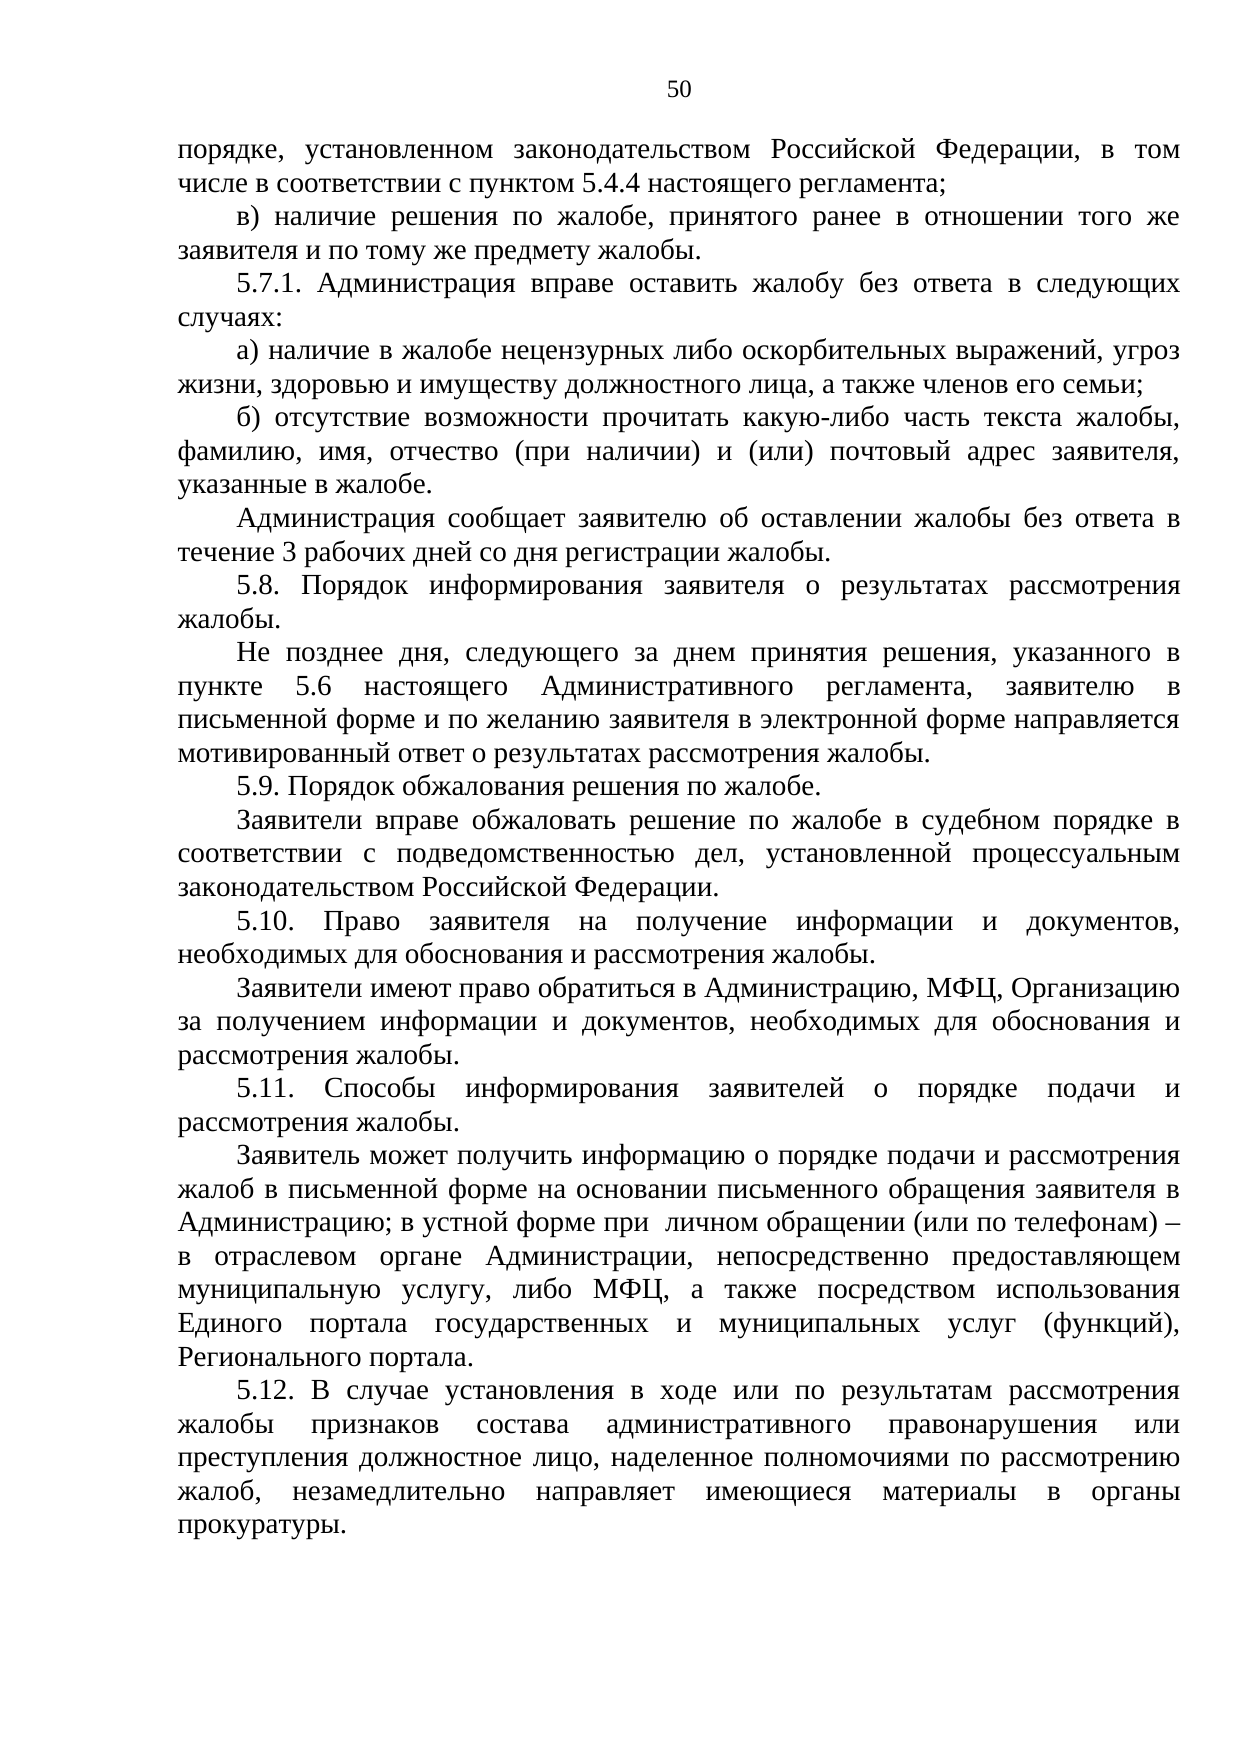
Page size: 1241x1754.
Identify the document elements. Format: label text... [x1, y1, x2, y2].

text 5.10. Право заявителя на получение информации и документов, необходимых для обоснования и рассмотрения жалобы. [177, 903, 1181, 970]
text 5.9. Порядок обжалования решения по жалобе. [177, 768, 1181, 802]
text Не позднее дня, следующего за днем принятия решения, указанного в пункте 5.6 настоящего Административного регламента, заявителю в письменной форме и по желанию заявителя в электронной форме направляется мотивированный ответ о результатах рассмотрения жалобы. [177, 634, 1181, 768]
text Заявитель может получить информацию о порядке подачи и рассмотрения жалоб в письменной форме на основании письменного обращения заявителя в Администрацию; в устной форме при личном обращении (или по телефонам) – в отраслевом органе Администрации, непосредственно предоставляющем муниципальную услугу, либо МФЦ, а также посредством использования Единого портала государственных и муниципальных услуг (функций), Регионального портала. [177, 1137, 1181, 1372]
text Заявители вправе обжаловать решение по жалобе в судебном порядке в соответствии с подведомственностью дел, установленной процессуальным законодательством Российской Федерации. [177, 802, 1181, 903]
text а) наличие в жалобе нецензурных либо оскорбительных выражений, угроз жизни, здоровью и имуществу должностного лица, а также членов его семьи; [177, 332, 1181, 399]
text в) наличие решения по жалобе, принятого ранее в отношении того же заявителя и по тому же предмету жалобы. [177, 198, 1181, 265]
text б) отсутствие возможности прочитать какую-либо часть текста жалобы, фамилию, имя, отчество (при наличии) и (или) почтовый адрес заявителя, указанные в жалобе. [177, 399, 1181, 500]
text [177, 131, 1181, 198]
text 5.11. Способы информирования заявителей о порядке подачи и рассмотрения жалобы. [177, 1070, 1181, 1137]
text 5.7.1. Администрация вправе оставить жалобу без ответа в следующих случаях: [177, 265, 1181, 332]
text Администрация сообщает заявителю об оставлении жалобы без ответа в течение 3 рабочих дней со дня регистрации жалобы. [177, 500, 1181, 567]
text Заявители имеют право обратиться в Администрацию, МФЦ, Организацию за получением информации и документов, необходимых для обоснования и рассмотрения жалобы. [177, 970, 1181, 1070]
text 5.8. Порядок информирования заявителя о результатах рассмотрения жалобы. [177, 567, 1181, 634]
text 5.12. В случае установления в ходе или по результатам рассмотрения жалобы признаков состава административного правонарушения или преступления должностное лицо, наделенное полномочиями по рассмотрению жалоб, незамедлительно направляет имеющиеся материалы в органы прокуратуры. [177, 1372, 1181, 1540]
